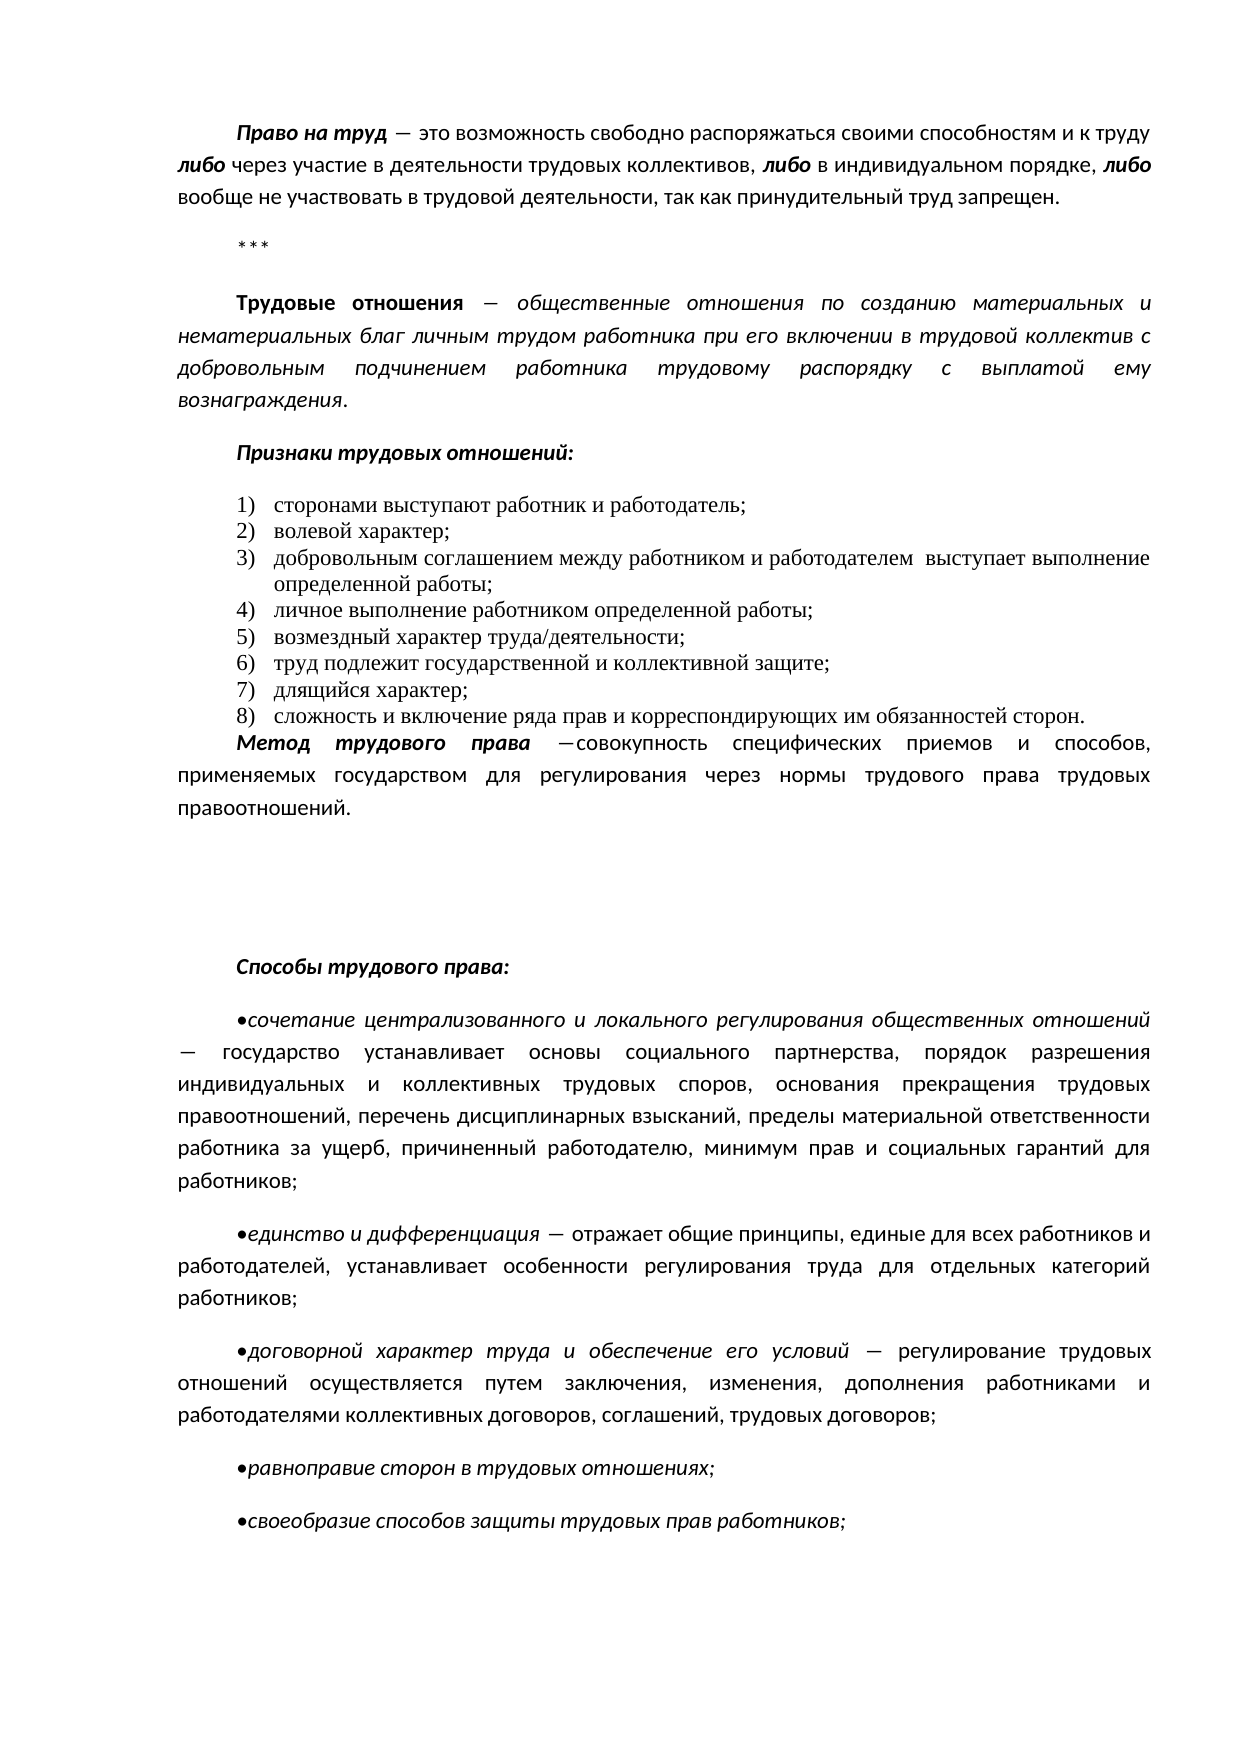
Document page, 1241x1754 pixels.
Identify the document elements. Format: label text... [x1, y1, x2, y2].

list длящийся характер; [236, 676, 1152, 702]
list труд подлежит государственной и коллективной защите; [236, 649, 1152, 676]
list волевой характер; [236, 517, 1152, 544]
text •равноправие сторон в трудовых отношениях; [177, 1453, 1152, 1482]
list сторонами выступают работник и работодатель; [236, 491, 1152, 517]
text *** [177, 236, 1152, 263]
list сложность и включение ряда прав и корреспондирующих им обязанностей сторон. [236, 702, 1152, 728]
text Способы трудового права: [177, 952, 1152, 980]
text •договорной характер труда и обеспечение его условий ― регулирование трудовых отношений осуществляется путем заключения, изменения, дополнения работниками и работодателями коллективных договоров, соглашений, трудовых договоров; [177, 1336, 1152, 1428]
list возмездный характер труда/деятельности; [236, 623, 1152, 649]
text •единство и дифференциация ― отражает общие принципы, единые для всех работников и работодателей, устанавливает особенности регулирования труда для отдельных категорий работников; [177, 1219, 1152, 1311]
list добровольным соглашением между работником и работодателем выступает выполнение определенной работы; [236, 544, 1152, 597]
text Трудовые отношения ― общественные отношения по созданию материальных и нематериальных благ личным трудом работника при его включении в трудовой коллектив с добровольным подчинением работника трудовому распорядку с выплатой ему вознаграждения. [177, 288, 1152, 413]
list личное выполнение работником определенной работы; [236, 597, 1152, 623]
text •сочетание централизованного и локального регулирования общественных отношений ― государство устанавливает основы социального партнерства, порядок разрешения индивидуальных и коллективных трудовых споров, основания прекращения трудовых правоотношений, перечень дисциплинарных взысканий, пределы материальной ответственности работника за ущерб, причиненный работодателю, минимум прав и социальных гарантий для работников; [177, 1005, 1152, 1194]
text Право на труд ― это возможность свободно распоряжаться своими способностям и к труду либо через участие в деятельности трудовых коллективов, либо в индивидуальном порядке, либо вообще не участвовать в трудовой деятельности, так как принудительный труд запрещен. [177, 118, 1152, 211]
text Признаки трудовых отношений: [177, 438, 1152, 466]
text •своеобразие способов защиты трудовых прав работников; [177, 1507, 1152, 1534]
text Метод трудового права ―совокупность специфических приемов и способов, применяемых государством для регулирования через нормы трудового права трудовых правоотношений. [177, 728, 1152, 821]
